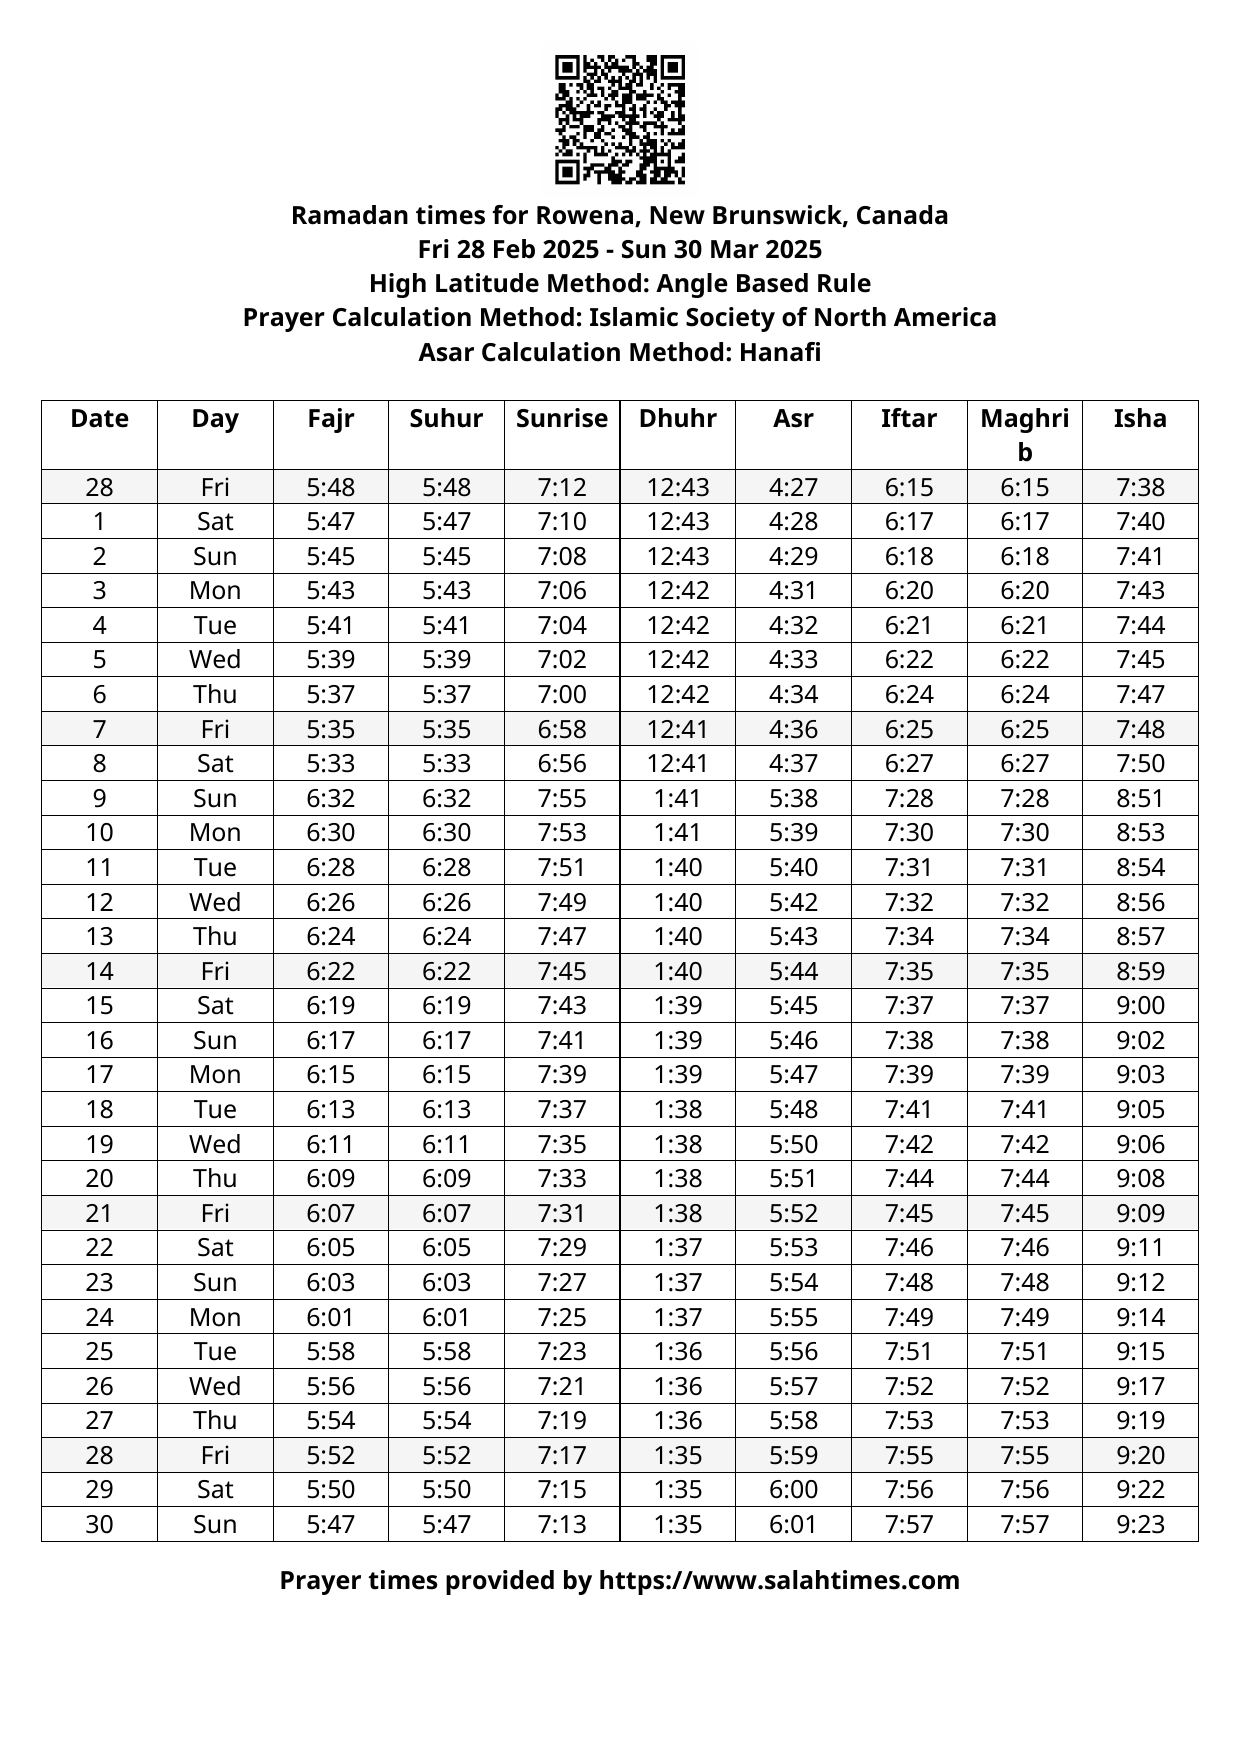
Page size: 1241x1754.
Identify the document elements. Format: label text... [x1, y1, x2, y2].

table_cell 5:47 [389, 504, 504, 538]
table_cell 5:40 [736, 850, 851, 884]
table_cell 7:08 [505, 539, 619, 572]
table_cell 8:56 [1083, 885, 1198, 918]
table_cell 4:37 [736, 746, 851, 780]
table_cell 6:25 [968, 712, 1082, 745]
table_cell 5:43 [274, 574, 388, 607]
table_cell 5:35 [389, 712, 504, 745]
table_cell Sun [158, 1265, 273, 1299]
table_cell 7:19 [505, 1404, 619, 1437]
table_cell 9:12 [1083, 1265, 1198, 1299]
table_cell Sun [158, 781, 273, 814]
table_cell 5:45 [389, 539, 504, 572]
table_cell 7:43 [1083, 574, 1198, 607]
table_cell 7:31 [852, 850, 967, 884]
table_cell 5:56 [389, 1369, 504, 1402]
table_cell 5:42 [736, 885, 851, 918]
table_cell 5:52 [274, 1438, 388, 1472]
table_cell 7:41 [852, 1092, 967, 1126]
table_cell 7:32 [968, 885, 1082, 918]
table_cell 12:42 [621, 608, 735, 642]
table_cell Fri [158, 954, 273, 987]
table_cell 5:33 [389, 746, 504, 780]
table_cell 6:19 [274, 989, 388, 1022]
table_cell 7:35 [852, 954, 967, 987]
table_cell 5:37 [389, 677, 504, 711]
table_cell 7:30 [852, 816, 967, 849]
table_cell 1:38 [621, 1196, 735, 1229]
table_cell 1:35 [621, 1507, 735, 1541]
table_cell 7:38 [968, 1023, 1082, 1057]
table_cell 7:31 [968, 850, 1082, 884]
table_cell 6:09 [389, 1161, 504, 1195]
table_cell 5:39 [736, 816, 851, 849]
table_cell 6:15 [852, 470, 967, 503]
table_cell 7:40 [1083, 504, 1198, 538]
table_cell 9:11 [1083, 1231, 1198, 1264]
table_cell 4:31 [736, 574, 851, 607]
table_cell 19 [42, 1127, 157, 1160]
table_cell 6:22 [274, 954, 388, 987]
table_header Isha [1083, 401, 1198, 469]
table_cell 7:51 [968, 1334, 1082, 1368]
table_header Iftar [852, 401, 967, 469]
table_cell 6:17 [389, 1023, 504, 1057]
table_cell 5 [42, 643, 157, 676]
text Prayer times provided by https://www.salahtimes.com [42, 1563, 1198, 1597]
table_cell 4:28 [736, 504, 851, 538]
table_cell 7:10 [505, 504, 619, 538]
table_cell 25 [42, 1334, 157, 1368]
table_cell 15 [42, 989, 157, 1022]
table_cell 4:36 [736, 712, 851, 745]
table_cell 5:59 [736, 1438, 851, 1472]
table_header Asr [736, 401, 851, 469]
table_cell 6:56 [505, 746, 619, 780]
table_cell 6:24 [852, 677, 967, 711]
table_cell 7:28 [968, 781, 1082, 814]
table_cell 7:32 [852, 885, 967, 918]
table_cell 5:58 [274, 1334, 388, 1368]
table_cell 12 [42, 885, 157, 918]
table_cell 6:32 [389, 781, 504, 814]
table_cell 7:46 [852, 1231, 967, 1264]
table_cell 7:39 [505, 1058, 619, 1091]
table_cell 4:34 [736, 677, 851, 711]
table_cell 12:41 [621, 746, 735, 780]
table_cell 13 [42, 919, 157, 953]
table_cell 17 [42, 1058, 157, 1091]
table_cell Wed [158, 885, 273, 918]
table_cell 4:33 [736, 643, 851, 676]
table_cell 7:51 [505, 850, 619, 884]
table_cell 7:39 [852, 1058, 967, 1091]
table_cell 6:24 [968, 677, 1082, 711]
table_cell 7:45 [505, 954, 619, 987]
table_cell 7:45 [852, 1196, 967, 1229]
table_cell 7:38 [1083, 470, 1198, 503]
table_cell 7:31 [505, 1196, 619, 1229]
table_cell 4:32 [736, 608, 851, 642]
table_cell 8 [42, 746, 157, 780]
table_cell 5:54 [274, 1404, 388, 1437]
table_cell 5:48 [389, 470, 504, 503]
table_header Day [158, 401, 273, 469]
table_cell 7:35 [968, 954, 1082, 987]
table_cell 6:17 [852, 504, 967, 538]
table_cell 5:37 [274, 677, 388, 711]
table_cell Mon [158, 574, 273, 607]
table_cell 28 [42, 470, 157, 503]
table_cell 7:29 [505, 1231, 619, 1264]
table_cell 7:37 [968, 989, 1082, 1022]
table_cell 1:40 [621, 954, 735, 987]
table_cell 6:11 [389, 1127, 504, 1160]
table_cell 6:18 [968, 539, 1082, 572]
table_cell 9:02 [1083, 1023, 1198, 1057]
table_cell Tue [158, 1334, 273, 1368]
table_cell 5:44 [736, 954, 851, 987]
table_header Dhuhr [621, 401, 735, 469]
table_cell Sat [158, 504, 273, 538]
table_cell 7:57 [852, 1507, 967, 1541]
table_cell 20 [42, 1161, 157, 1195]
table_cell 7:53 [852, 1404, 967, 1437]
table_cell 9:09 [1083, 1196, 1198, 1229]
table_cell 7:41 [968, 1092, 1082, 1126]
picture [542, 41, 699, 198]
table_cell 5:55 [736, 1300, 851, 1333]
table_cell 7:50 [1083, 746, 1198, 780]
table_cell 6:18 [852, 539, 967, 572]
table_cell 5:56 [736, 1334, 851, 1368]
table_cell 7:48 [968, 1265, 1082, 1299]
table_cell Mon [158, 1058, 273, 1091]
table_cell 9:06 [1083, 1127, 1198, 1160]
table_cell 6:22 [389, 954, 504, 987]
table_cell 1:36 [621, 1404, 735, 1437]
table_cell 1:39 [621, 989, 735, 1022]
table_cell 1:38 [621, 1161, 735, 1195]
table_cell 5:50 [736, 1127, 851, 1160]
table_cell 1:38 [621, 1127, 735, 1160]
table_cell 5:48 [274, 470, 388, 503]
table_cell 6:21 [968, 608, 1082, 642]
table_cell 5:56 [274, 1369, 388, 1402]
table_cell 6:15 [968, 470, 1082, 503]
table_cell 5:35 [274, 712, 388, 745]
table_header Suhur [389, 401, 504, 469]
table_cell 6:20 [968, 574, 1082, 607]
table_cell Fri [158, 470, 273, 503]
table_cell 23 [42, 1265, 157, 1299]
table_cell 1:40 [621, 885, 735, 918]
table_cell 1:40 [621, 919, 735, 953]
table_cell 4 [42, 608, 157, 642]
table_cell 6:17 [968, 504, 1082, 538]
table_cell 7:53 [505, 816, 619, 849]
table_cell 5:52 [389, 1438, 504, 1472]
table_cell 5:52 [736, 1196, 851, 1229]
table_cell 27 [42, 1404, 157, 1437]
table_cell 5:46 [736, 1023, 851, 1057]
table_header Sunrise [505, 401, 619, 469]
table_cell 6:26 [274, 885, 388, 918]
table_cell 6:30 [274, 816, 388, 849]
table_cell 5:39 [389, 643, 504, 676]
table_cell 7:57 [968, 1507, 1082, 1541]
table_cell 7:43 [505, 989, 619, 1022]
table_cell 7:55 [968, 1438, 1082, 1472]
table_cell Fri [158, 712, 273, 745]
table_cell 6:22 [852, 643, 967, 676]
table_cell 6:03 [389, 1265, 504, 1299]
table_cell 7 [42, 712, 157, 745]
table_cell 7:02 [505, 643, 619, 676]
table_cell 1:35 [621, 1438, 735, 1472]
table_cell 7:48 [852, 1265, 967, 1299]
text Prayer Calculation Method: Islamic Society of North America [42, 300, 1198, 334]
table_cell 10 [42, 816, 157, 849]
table_cell Sat [158, 1231, 273, 1264]
table_cell 6:01 [736, 1507, 851, 1541]
table_cell 7:56 [852, 1473, 967, 1506]
table_cell 26 [42, 1369, 157, 1402]
table_cell 14 [42, 954, 157, 987]
table_cell 9:14 [1083, 1300, 1198, 1333]
table_cell 7:44 [1083, 608, 1198, 642]
table_cell 7:55 [505, 781, 619, 814]
table_cell 5:41 [274, 608, 388, 642]
table_cell 9:23 [1083, 1507, 1198, 1541]
table_cell 30 [42, 1507, 157, 1541]
table_cell 7:39 [968, 1058, 1082, 1091]
table_header Date [42, 401, 157, 469]
table_cell 6:25 [852, 712, 967, 745]
table_cell 7:51 [852, 1334, 967, 1368]
table_cell 9:15 [1083, 1334, 1198, 1368]
table_cell 6:13 [389, 1092, 504, 1126]
table_cell 22 [42, 1231, 157, 1264]
table_cell 12:43 [621, 539, 735, 572]
table_cell 7:56 [968, 1473, 1082, 1506]
table_cell 5:53 [736, 1231, 851, 1264]
table_cell 1:39 [621, 1058, 735, 1091]
table_cell 7:48 [1083, 712, 1198, 745]
table_cell 5:43 [736, 919, 851, 953]
table_cell 6:05 [274, 1231, 388, 1264]
table_cell 6:28 [274, 850, 388, 884]
table_cell 6:24 [274, 919, 388, 953]
table_cell 6:13 [274, 1092, 388, 1126]
table_cell 29 [42, 1473, 157, 1506]
table_cell 6 [42, 677, 157, 711]
table_cell 7:47 [505, 919, 619, 953]
table_cell 9:22 [1083, 1473, 1198, 1506]
table_cell 5:43 [389, 574, 504, 607]
table_cell 7:42 [968, 1127, 1082, 1160]
table_cell 5:39 [274, 643, 388, 676]
table_cell Fri [158, 1438, 273, 1472]
table_cell 5:54 [389, 1404, 504, 1437]
table_cell 7:41 [1083, 539, 1198, 572]
table_cell 9:17 [1083, 1369, 1198, 1402]
table_cell 2 [42, 539, 157, 572]
table_cell 6:28 [389, 850, 504, 884]
table_cell 5:47 [274, 1507, 388, 1541]
table_cell 5:45 [736, 989, 851, 1022]
table_cell 7:44 [968, 1161, 1082, 1195]
table_cell 5:50 [274, 1473, 388, 1506]
table_cell 1:35 [621, 1473, 735, 1506]
table_cell 6:58 [505, 712, 619, 745]
table_cell 5:38 [736, 781, 851, 814]
table_cell 7:49 [968, 1300, 1082, 1333]
table_cell 7:37 [505, 1092, 619, 1126]
table_cell 7:47 [1083, 677, 1198, 711]
table_cell Thu [158, 1404, 273, 1437]
table_cell 9:03 [1083, 1058, 1198, 1091]
table_cell 7:17 [505, 1438, 619, 1472]
table_cell 6:09 [274, 1161, 388, 1195]
table_cell Tue [158, 608, 273, 642]
table_cell 12:42 [621, 643, 735, 676]
table_cell 8:53 [1083, 816, 1198, 849]
table_cell 6:24 [389, 919, 504, 953]
table_cell 7:34 [852, 919, 967, 953]
table_cell 3 [42, 574, 157, 607]
table_cell Tue [158, 1092, 273, 1126]
table_cell Thu [158, 919, 273, 953]
table_cell 5:45 [274, 539, 388, 572]
table_cell 4:29 [736, 539, 851, 572]
table_cell Thu [158, 677, 273, 711]
table_cell 8:54 [1083, 850, 1198, 884]
table_cell Sat [158, 746, 273, 780]
table_cell 7:37 [852, 989, 967, 1022]
table_cell 21 [42, 1196, 157, 1229]
table_cell Wed [158, 643, 273, 676]
table_cell 7:42 [852, 1127, 967, 1160]
table_cell Mon [158, 1300, 273, 1333]
table_cell Sun [158, 1507, 273, 1541]
table_cell 7:15 [505, 1473, 619, 1506]
table_cell 18 [42, 1092, 157, 1126]
table_cell 7:28 [852, 781, 967, 814]
table_cell 16 [42, 1023, 157, 1057]
table_cell Sun [158, 1023, 273, 1057]
table_cell 7:49 [852, 1300, 967, 1333]
table_cell 7:44 [852, 1161, 967, 1195]
table_cell 9:19 [1083, 1404, 1198, 1437]
text High Latitude Method: Angle Based Rule [42, 266, 1198, 300]
table_cell 4:27 [736, 470, 851, 503]
table_cell 8:57 [1083, 919, 1198, 953]
table_cell 6:32 [274, 781, 388, 814]
table_cell 9:00 [1083, 989, 1198, 1022]
table_cell 9:20 [1083, 1438, 1198, 1472]
table_cell 5:33 [274, 746, 388, 780]
table_cell 7:49 [505, 885, 619, 918]
table_cell 7:27 [505, 1265, 619, 1299]
table_cell 9 [42, 781, 157, 814]
table_cell 1:38 [621, 1092, 735, 1126]
table_cell 5:47 [736, 1058, 851, 1091]
table_cell Mon [158, 816, 273, 849]
table_cell 8:51 [1083, 781, 1198, 814]
table_cell 7:41 [505, 1023, 619, 1057]
table_cell 6:19 [389, 989, 504, 1022]
table_cell Tue [158, 850, 273, 884]
table_cell 1:41 [621, 816, 735, 849]
table_cell 6:05 [389, 1231, 504, 1264]
table_cell 7:33 [505, 1161, 619, 1195]
table_cell 7:04 [505, 608, 619, 642]
table_cell 7:38 [852, 1023, 967, 1057]
table_cell 24 [42, 1300, 157, 1333]
table_cell 7:35 [505, 1127, 619, 1160]
table_cell 6:27 [852, 746, 967, 780]
table_cell 7:25 [505, 1300, 619, 1333]
table_cell 1:37 [621, 1300, 735, 1333]
table_cell 7:52 [968, 1369, 1082, 1402]
table_cell 7:12 [505, 470, 619, 503]
table_cell Wed [158, 1369, 273, 1402]
table_cell 11 [42, 850, 157, 884]
table_cell 1:39 [621, 1023, 735, 1057]
table_cell 5:51 [736, 1161, 851, 1195]
table_cell Sat [158, 989, 273, 1022]
table_cell 5:41 [389, 608, 504, 642]
table_cell 1:37 [621, 1265, 735, 1299]
table_cell 7:34 [968, 919, 1082, 953]
table_cell 12:41 [621, 712, 735, 745]
table_cell Thu [158, 1161, 273, 1195]
table_cell 6:01 [274, 1300, 388, 1333]
text Asar Calculation Method: Hanafi [42, 334, 1198, 368]
table_cell 6:26 [389, 885, 504, 918]
table_cell 1:36 [621, 1369, 735, 1402]
table_cell 5:54 [736, 1265, 851, 1299]
table_cell 12:42 [621, 677, 735, 711]
table_cell 12:43 [621, 504, 735, 538]
table_cell 1:40 [621, 850, 735, 884]
table_cell Wed [158, 1127, 273, 1160]
text Fri 28 Feb 2025 - Sun 30 Mar 2025 [42, 232, 1198, 266]
table_header Maghrib [968, 401, 1082, 469]
table_cell 5:58 [389, 1334, 504, 1368]
table_header Fajr [274, 401, 388, 469]
table_cell 6:15 [389, 1058, 504, 1091]
table_cell 6:20 [852, 574, 967, 607]
table_cell 6:00 [736, 1473, 851, 1506]
table_cell 9:05 [1083, 1092, 1198, 1126]
table_cell 5:47 [389, 1507, 504, 1541]
table_cell 6:07 [389, 1196, 504, 1229]
table_cell 1 [42, 504, 157, 538]
table_cell 9:08 [1083, 1161, 1198, 1195]
table_cell 5:57 [736, 1369, 851, 1402]
table_cell 7:30 [968, 816, 1082, 849]
table_cell 5:58 [736, 1404, 851, 1437]
table_cell 7:23 [505, 1334, 619, 1368]
table_cell 7:06 [505, 574, 619, 607]
table_cell 7:21 [505, 1369, 619, 1402]
table_cell 7:53 [968, 1404, 1082, 1437]
table_cell 1:37 [621, 1231, 735, 1264]
table_cell 5:48 [736, 1092, 851, 1126]
table_cell 7:55 [852, 1438, 967, 1472]
table_cell 7:45 [1083, 643, 1198, 676]
table_cell 12:43 [621, 470, 735, 503]
table_cell 1:41 [621, 781, 735, 814]
table_cell 6:22 [968, 643, 1082, 676]
table_cell 6:17 [274, 1023, 388, 1057]
table_cell 5:50 [389, 1473, 504, 1506]
table_cell 28 [42, 1438, 157, 1472]
table_cell 6:03 [274, 1265, 388, 1299]
table_cell 6:30 [389, 816, 504, 849]
table_cell 6:15 [274, 1058, 388, 1091]
table_cell 7:13 [505, 1507, 619, 1541]
table_cell 6:07 [274, 1196, 388, 1229]
table_cell Sat [158, 1473, 273, 1506]
table_cell 6:01 [389, 1300, 504, 1333]
table_cell 12:42 [621, 574, 735, 607]
table_cell Fri [158, 1196, 273, 1229]
table_cell 6:27 [968, 746, 1082, 780]
table_cell 7:00 [505, 677, 619, 711]
table_cell 7:45 [968, 1196, 1082, 1229]
table_cell 5:47 [274, 504, 388, 538]
table_cell Sun [158, 539, 273, 572]
table_cell 8:59 [1083, 954, 1198, 987]
table_cell 1:36 [621, 1334, 735, 1368]
table_cell 7:46 [968, 1231, 1082, 1264]
table_cell 7:52 [852, 1369, 967, 1402]
table_cell 6:21 [852, 608, 967, 642]
table_cell 6:11 [274, 1127, 388, 1160]
text Ramadan times for Rowena, New Brunswick, Canada [42, 198, 1198, 232]
